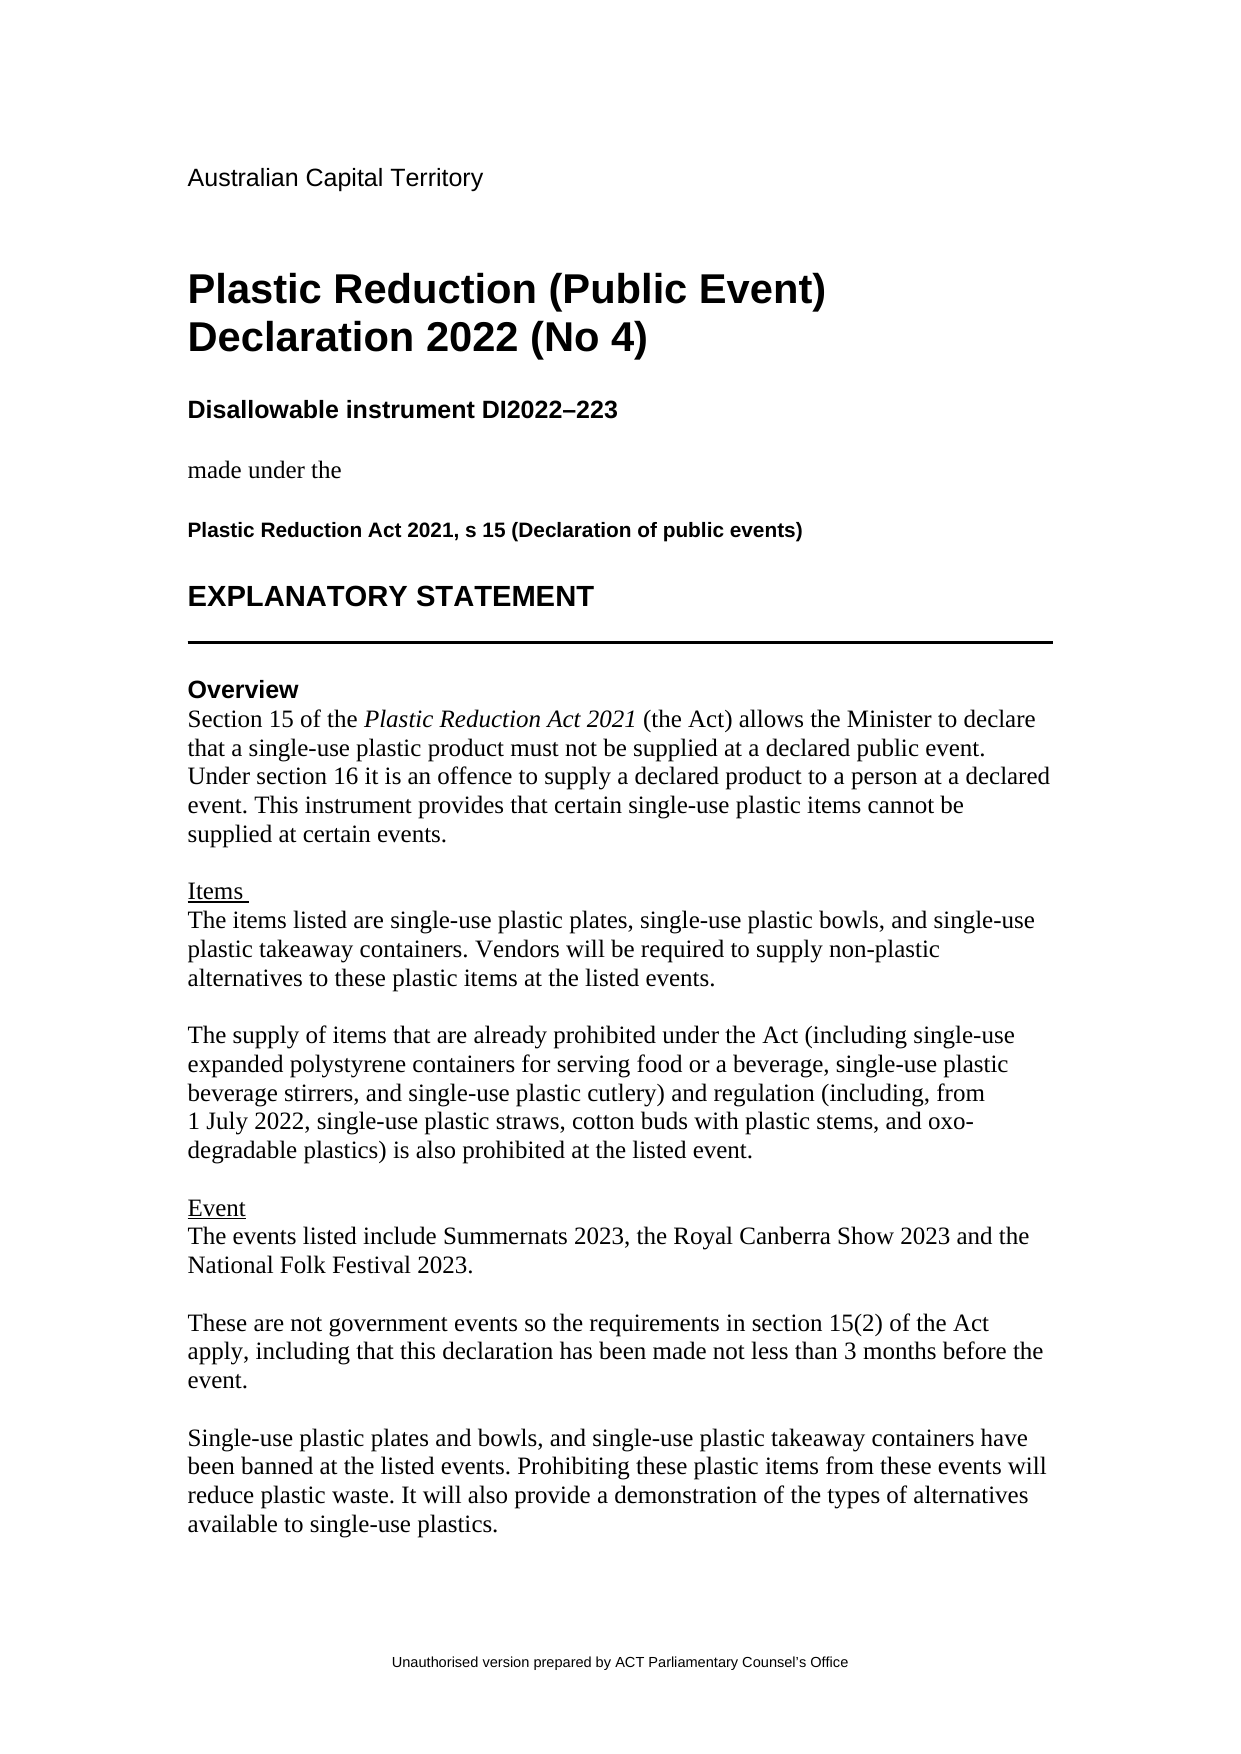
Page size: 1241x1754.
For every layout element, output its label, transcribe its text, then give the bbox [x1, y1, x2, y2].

text Single-use plastic plates and bowls, and single-use plastic takeaway containers have been banned at the listed events. Prohibiting these plastic items from these events will reduce plastic waste. It will also provide a demonstration of the types of alternatives available to single-use plastics. [187, 1423, 1053, 1538]
text Section 15 of the Plastic Reduction Act 2021 (the Act) allows the Minister to declare that a single-use plastic product must not be supplied at a declared public event. Under section 16 it is an offence to supply a declared product to a person at a declared event. This instrument provides that certain single-use plastic items cannot be supplied at certain events. [187, 704, 1053, 848]
text Plastic Reduction (Public Event) Declaration 2022 (No 4) [187, 264, 1053, 360]
text EXPLANATORY STATEMENT [187, 579, 994, 612]
text The supply of items that are already prohibited under the Act (including single-use expanded polystyrene containers for serving food or a beverage, single-use plastic beverage stirrers, and single-use plastic cutlery) and regulation (including, from 1 July 2022, single-use plastic straws, cotton buds with plastic stems, and oxo-degradable plastics) is also prohibited at the listed event. [187, 1020, 1053, 1164]
text Items [187, 876, 1053, 905]
text Plastic Reduction Act 2021, s 15 (Declaration of public events) [187, 517, 1053, 541]
text Disallowable instrument DI2022–223 [187, 395, 1053, 424]
text Overview [187, 675, 1053, 704]
text made under the [187, 455, 1053, 484]
text Event [187, 1193, 1053, 1221]
text The events listed include Summernats 2023, the Royal Canberra Show 2023 and the National Folk Festival 2023. [187, 1221, 1053, 1279]
text Australian Capital Territory [187, 162, 1053, 191]
text These are not government events so the requirements in section 15(2) of the Act apply, including that this declaration has been made not less than 3 months before the event. [187, 1308, 1053, 1394]
text The items listed are single-use plastic plates, single-use plastic bowls, and single-use plastic takeaway containers. Vendors will be required to supply non-plastic alternatives to these plastic items at the listed events. [187, 905, 1053, 991]
